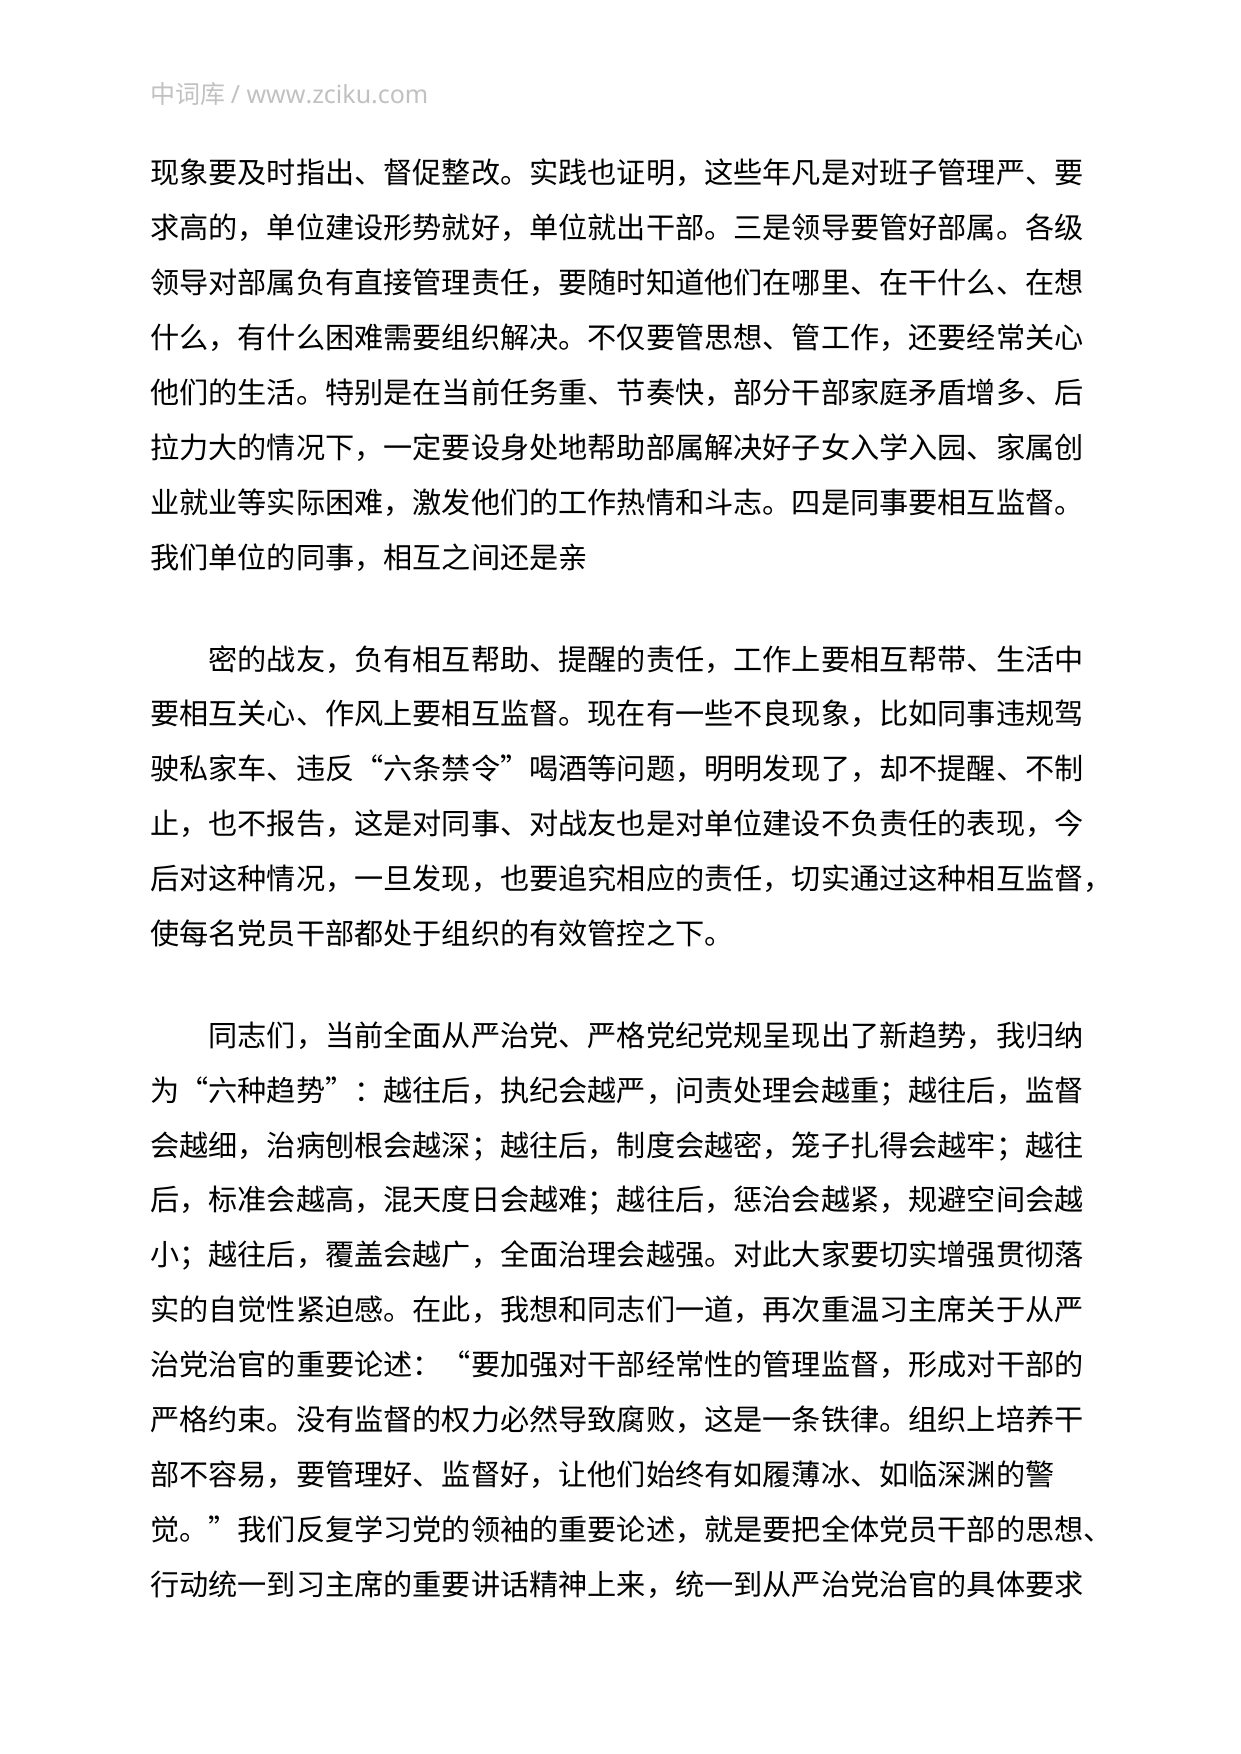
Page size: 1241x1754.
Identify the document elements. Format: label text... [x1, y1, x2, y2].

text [150, 150, 1090, 577]
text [150, 1012, 1090, 1603]
text 密的战友，负有相互帮助、提醒的责任，工作上要相互帮带、生活中要相互关心、作风上要相互监督。现在有一些不良现象，比如同事违规驾驶私家车、违反“六条禁令”喝酒等问题，明明发现了，却不提醒、不制止，也不报告，这是对同事、对战友也是对单位建设不负责任的表现，今后对这种情况，一旦发现，也要追究相应的责任，切实通过这种相互监督，使每名党员干部都处于组织的有效管控之下。 [150, 636, 1090, 953]
